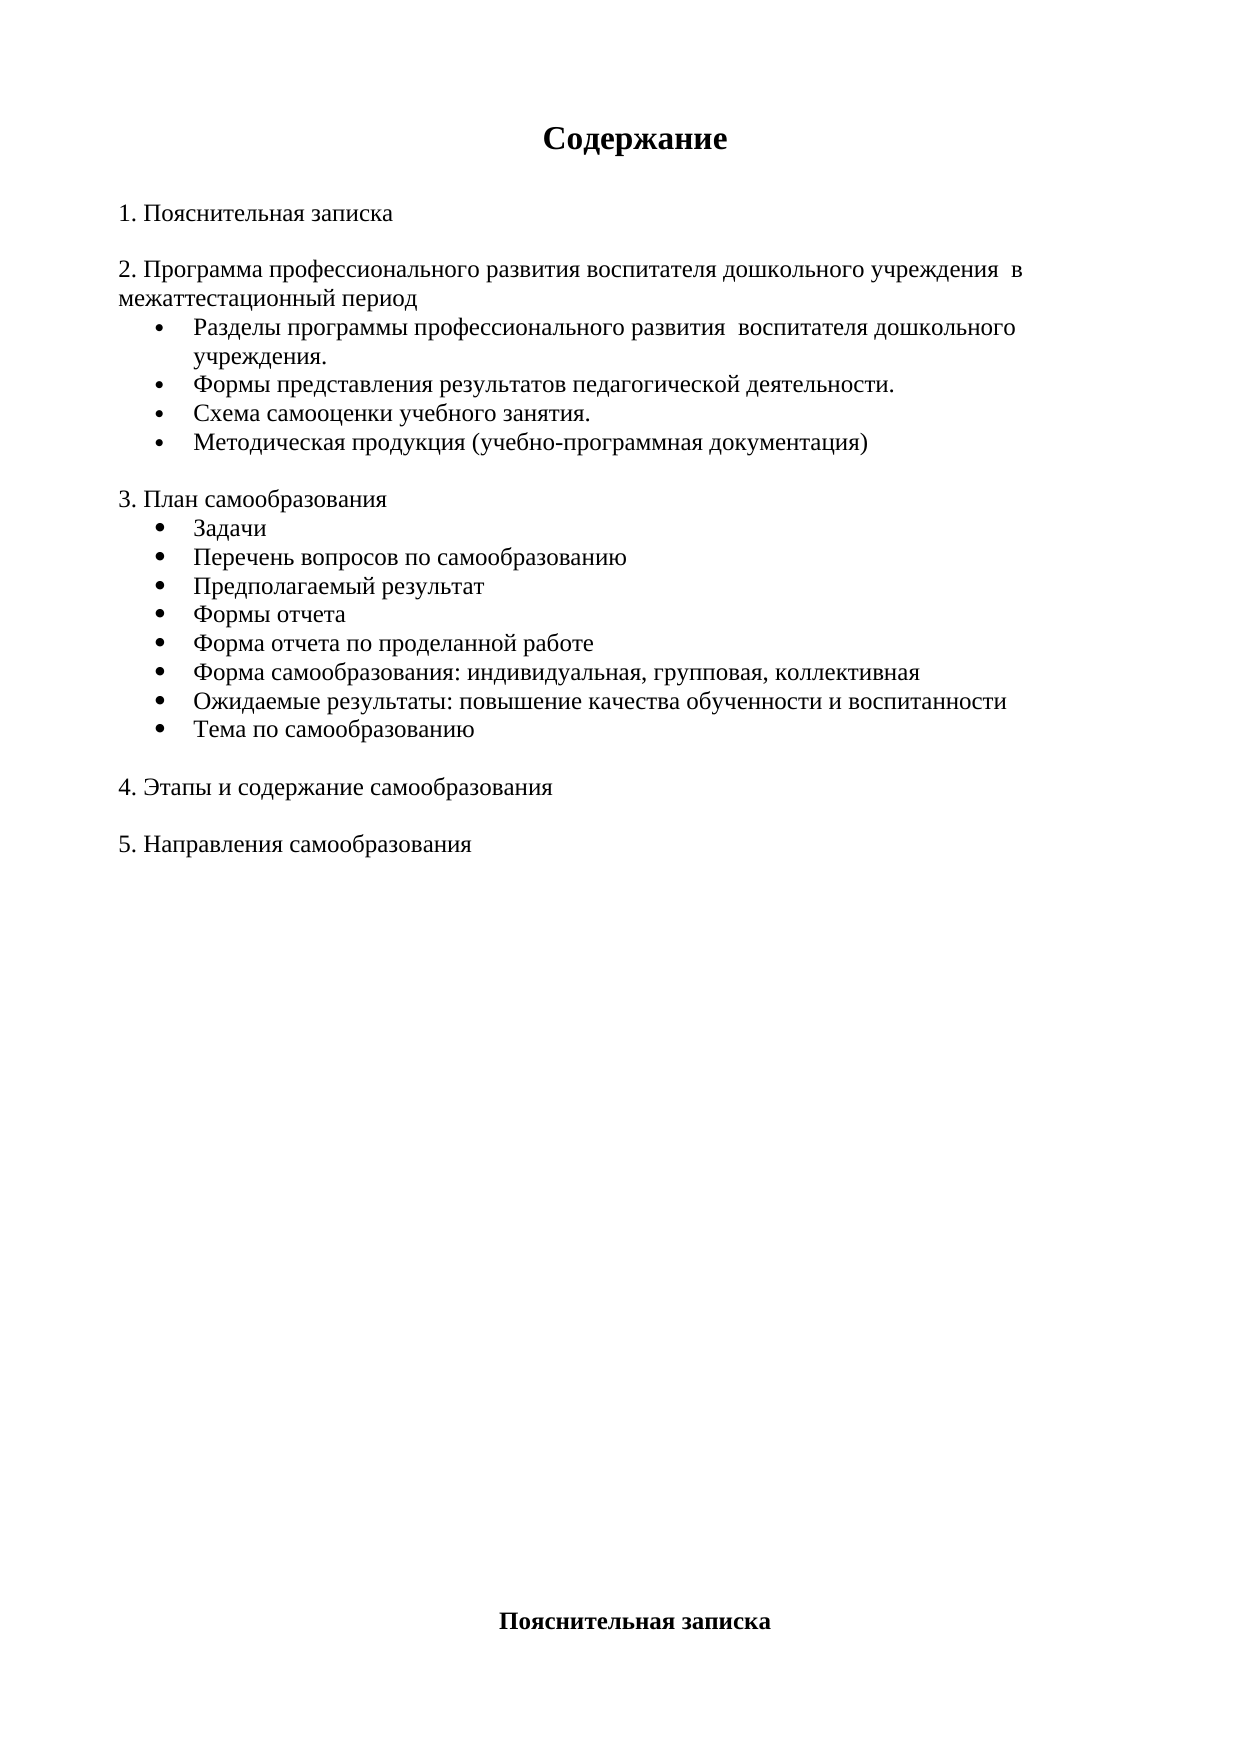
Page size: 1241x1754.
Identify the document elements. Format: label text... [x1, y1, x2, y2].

text Пояснительная записка [118, 1606, 1152, 1634]
list Формы отчета [156, 599, 1152, 628]
text 2. Программа профессионального развития воспитателя дошкольного учреждения в межаттестационный период [118, 254, 1152, 312]
list Разделы программы профессионального развития воспитателя дошкольного учреждения. [156, 312, 1152, 369]
list Предполагаемый результат [156, 571, 1152, 599]
text 3. План самообразования [118, 484, 1152, 513]
text Содержание [118, 118, 1152, 156]
list Методическая продукция (учебно-программная документация) [156, 427, 1152, 456]
text 1. Пояснительная записка [118, 164, 1152, 254]
list Ожидаемые результаты: повышение качества обученности и воспитанности [156, 686, 1152, 714]
list Схема самооценки учебного занятия. [156, 398, 1152, 427]
list Задачи [156, 513, 1152, 542]
list Форма самообразования: индивидуальная, групповая, коллективная [156, 657, 1152, 686]
text 5. Направления самообразования [118, 829, 1152, 858]
list Тема по самообразованию [156, 714, 1152, 743]
list Перечень вопросов по самообразованию [156, 542, 1152, 571]
list Форма отчета по проделанной работе [156, 628, 1152, 657]
text 4. Этапы и содержание самообразования [118, 772, 1152, 801]
list Формы представления результатов педагогической деятельности. [156, 369, 1152, 398]
